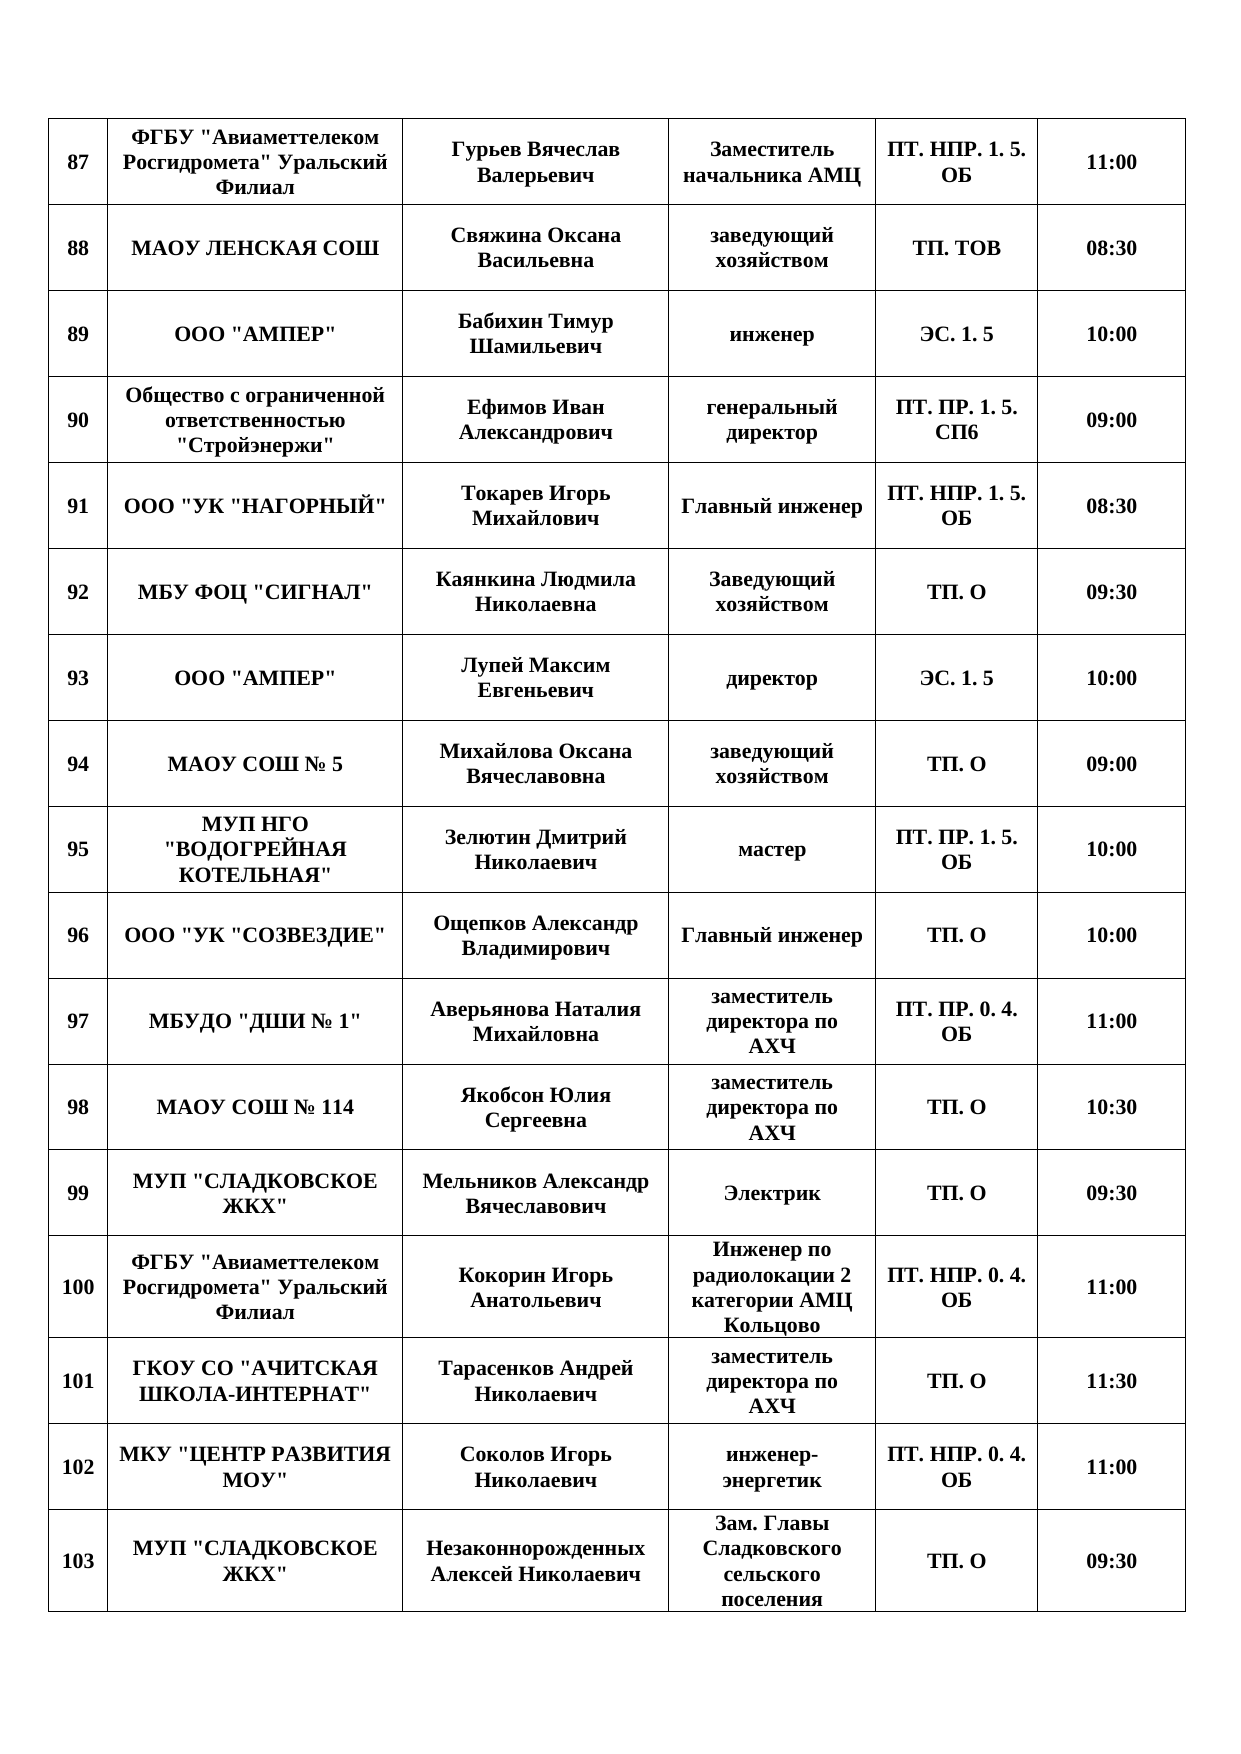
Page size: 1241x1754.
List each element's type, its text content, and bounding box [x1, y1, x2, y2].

table_cell ФГБУ "Авиаметтелеком Росгидромета" Уральский Филиал [108, 119, 402, 204]
table_cell 87 [49, 119, 107, 204]
table_cell заместитель директора по АХЧ [669, 1065, 875, 1149]
table_cell директор [669, 635, 875, 720]
table_cell генеральный директор [669, 377, 875, 462]
table_cell Общество с ограниченной ответственностью "Стройэнержи" [108, 377, 402, 462]
table_cell МАОУ СОШ № 114 [108, 1065, 402, 1149]
table_cell заведующий хозяйством [669, 721, 875, 806]
table_cell Тарасенков Андрей Николаевич [403, 1338, 668, 1423]
table_cell 89 [49, 291, 107, 376]
table_cell ПТ. НПР. 1. 5. ОБ [876, 463, 1037, 548]
table_cell ПТ. НПР. 0. 4. ОБ [876, 1236, 1037, 1337]
table_cell МУП "СЛАДКОВСКОЕ ЖКХ" [108, 1510, 402, 1611]
table_cell 90 [49, 377, 107, 462]
table_cell 08:30 [1038, 463, 1185, 548]
table_cell инженер [669, 291, 875, 376]
table_cell Кокорин Игорь Анатольевич [403, 1236, 668, 1337]
table_cell ТП. ТОВ [876, 205, 1037, 290]
table_cell 93 [49, 635, 107, 720]
table_cell Якобсон Юлия Сергеевна [403, 1065, 668, 1149]
table_cell 101 [49, 1338, 107, 1423]
table_cell МУП "СЛАДКОВСКОЕ ЖКХ" [108, 1150, 402, 1235]
table_cell ООО "АМПЕР" [108, 635, 402, 720]
table_cell 10:00 [1038, 807, 1185, 892]
table_cell ПТ. ПР. 0. 4. ОБ [876, 979, 1037, 1063]
table_cell 99 [49, 1150, 107, 1235]
table_cell 09:30 [1038, 1510, 1185, 1611]
table_cell Каянкина Людмила Николаевна [403, 549, 668, 634]
table_cell МБУ ФОЦ "СИГНАЛ" [108, 549, 402, 634]
table_cell 11:00 [1038, 979, 1185, 1063]
table_cell Электрик [669, 1150, 875, 1235]
table_cell 103 [49, 1510, 107, 1611]
table_cell 09:30 [1038, 1150, 1185, 1235]
table_cell 09:00 [1038, 721, 1185, 806]
table_cell Главный инженер [669, 463, 875, 548]
table_cell Мельников Александр Вячеславович [403, 1150, 668, 1235]
table_cell Михайлова Оксана Вячеславовна [403, 721, 668, 806]
table_cell ПТ. ПР. 1. 5. ОБ [876, 807, 1037, 892]
table_cell 08:30 [1038, 205, 1185, 290]
table_cell 11:00 [1038, 1236, 1185, 1337]
table_cell 98 [49, 1065, 107, 1149]
table_cell 94 [49, 721, 107, 806]
table_cell ТП. О [876, 721, 1037, 806]
table_cell ТП. О [876, 549, 1037, 634]
table_cell Токарев Игорь Михайлович [403, 463, 668, 548]
table_cell 10:00 [1038, 893, 1185, 977]
table_cell Зелютин Дмитрий Николаевич [403, 807, 668, 892]
table_cell 11:00 [1038, 119, 1185, 204]
table_cell Ефимов Иван Александрович [403, 377, 668, 462]
table_cell МКУ "ЦЕНТР РАЗВИТИЯ МОУ" [108, 1424, 402, 1509]
table_cell 102 [49, 1424, 107, 1509]
table_cell Свяжина Оксана Васильевна [403, 205, 668, 290]
table_cell 96 [49, 893, 107, 977]
table_cell заместитель директора по АХЧ [669, 979, 875, 1063]
table_cell 10:00 [1038, 635, 1185, 720]
table_cell ПТ. ПР. 1. 5. СП6 [876, 377, 1037, 462]
table_cell 88 [49, 205, 107, 290]
table_cell МУП НГО "ВОДОГРЕЙНАЯ КОТЕЛЬНАЯ" [108, 807, 402, 892]
table_cell инженер-энергетик [669, 1424, 875, 1509]
table_cell 91 [49, 463, 107, 548]
table_cell Гурьев Вячеслав Валерьевич [403, 119, 668, 204]
table_cell МАОУ ЛЕНСКАЯ СОШ [108, 205, 402, 290]
table_cell Незаконнорожденных Алексей Николаевич [403, 1510, 668, 1611]
table_cell Соколов Игорь Николаевич [403, 1424, 668, 1509]
table_cell 92 [49, 549, 107, 634]
table_cell ПТ. НПР. 0. 4. ОБ [876, 1424, 1037, 1509]
table_cell 09:30 [1038, 549, 1185, 634]
table_cell ПТ. НПР. 1. 5. ОБ [876, 119, 1037, 204]
table_cell Бабихин Тимур Шамильевич [403, 291, 668, 376]
table_cell ТП. О [876, 1338, 1037, 1423]
table_cell Заведующий хозяйством [669, 549, 875, 634]
table_cell Ощепков Александр Владимирович [403, 893, 668, 977]
table_cell ООО "АМПЕР" [108, 291, 402, 376]
table_cell ТП. О [876, 1150, 1037, 1235]
table_cell ГКОУ СО "АЧИТСКАЯ ШКОЛА-ИНТЕРНАТ" [108, 1338, 402, 1423]
table_cell заведующий хозяйством [669, 205, 875, 290]
table_cell МБУДО "ДШИ № 1" [108, 979, 402, 1063]
table_cell Главный инженер [669, 893, 875, 977]
table_cell Инженер по радиолокации 2 категории АМЦ Кольцово [669, 1236, 875, 1337]
table_cell Заместитель начальника АМЦ [669, 119, 875, 204]
table_cell Зам. Главы Сладковского сельского поселения [669, 1510, 875, 1611]
table_cell 10:00 [1038, 291, 1185, 376]
table_cell ООО "УК "СОЗВЕЗДИЕ" [108, 893, 402, 977]
table_cell ООО "УК "НАГОРНЫЙ" [108, 463, 402, 548]
table_cell 100 [49, 1236, 107, 1337]
table_cell ЭС. 1. 5 [876, 635, 1037, 720]
table_cell заместитель директора по АХЧ [669, 1338, 875, 1423]
table_cell ТП. О [876, 893, 1037, 977]
table_cell Лупей Максим Евгеньевич [403, 635, 668, 720]
table_cell Аверьянова Наталия Михайловна [403, 979, 668, 1063]
table_cell ТП. О [876, 1510, 1037, 1611]
table_cell 09:00 [1038, 377, 1185, 462]
table_cell ЭС. 1. 5 [876, 291, 1037, 376]
table_cell ФГБУ "Авиаметтелеком Росгидромета" Уральский Филиал [108, 1236, 402, 1337]
table_cell МАОУ СОШ № 5 [108, 721, 402, 806]
table_cell 97 [49, 979, 107, 1063]
table_cell 95 [49, 807, 107, 892]
table_cell 11:30 [1038, 1338, 1185, 1423]
table_cell мастер [669, 807, 875, 892]
table_cell ТП. О [876, 1065, 1037, 1149]
table_cell 10:30 [1038, 1065, 1185, 1149]
table_cell 11:00 [1038, 1424, 1185, 1509]
